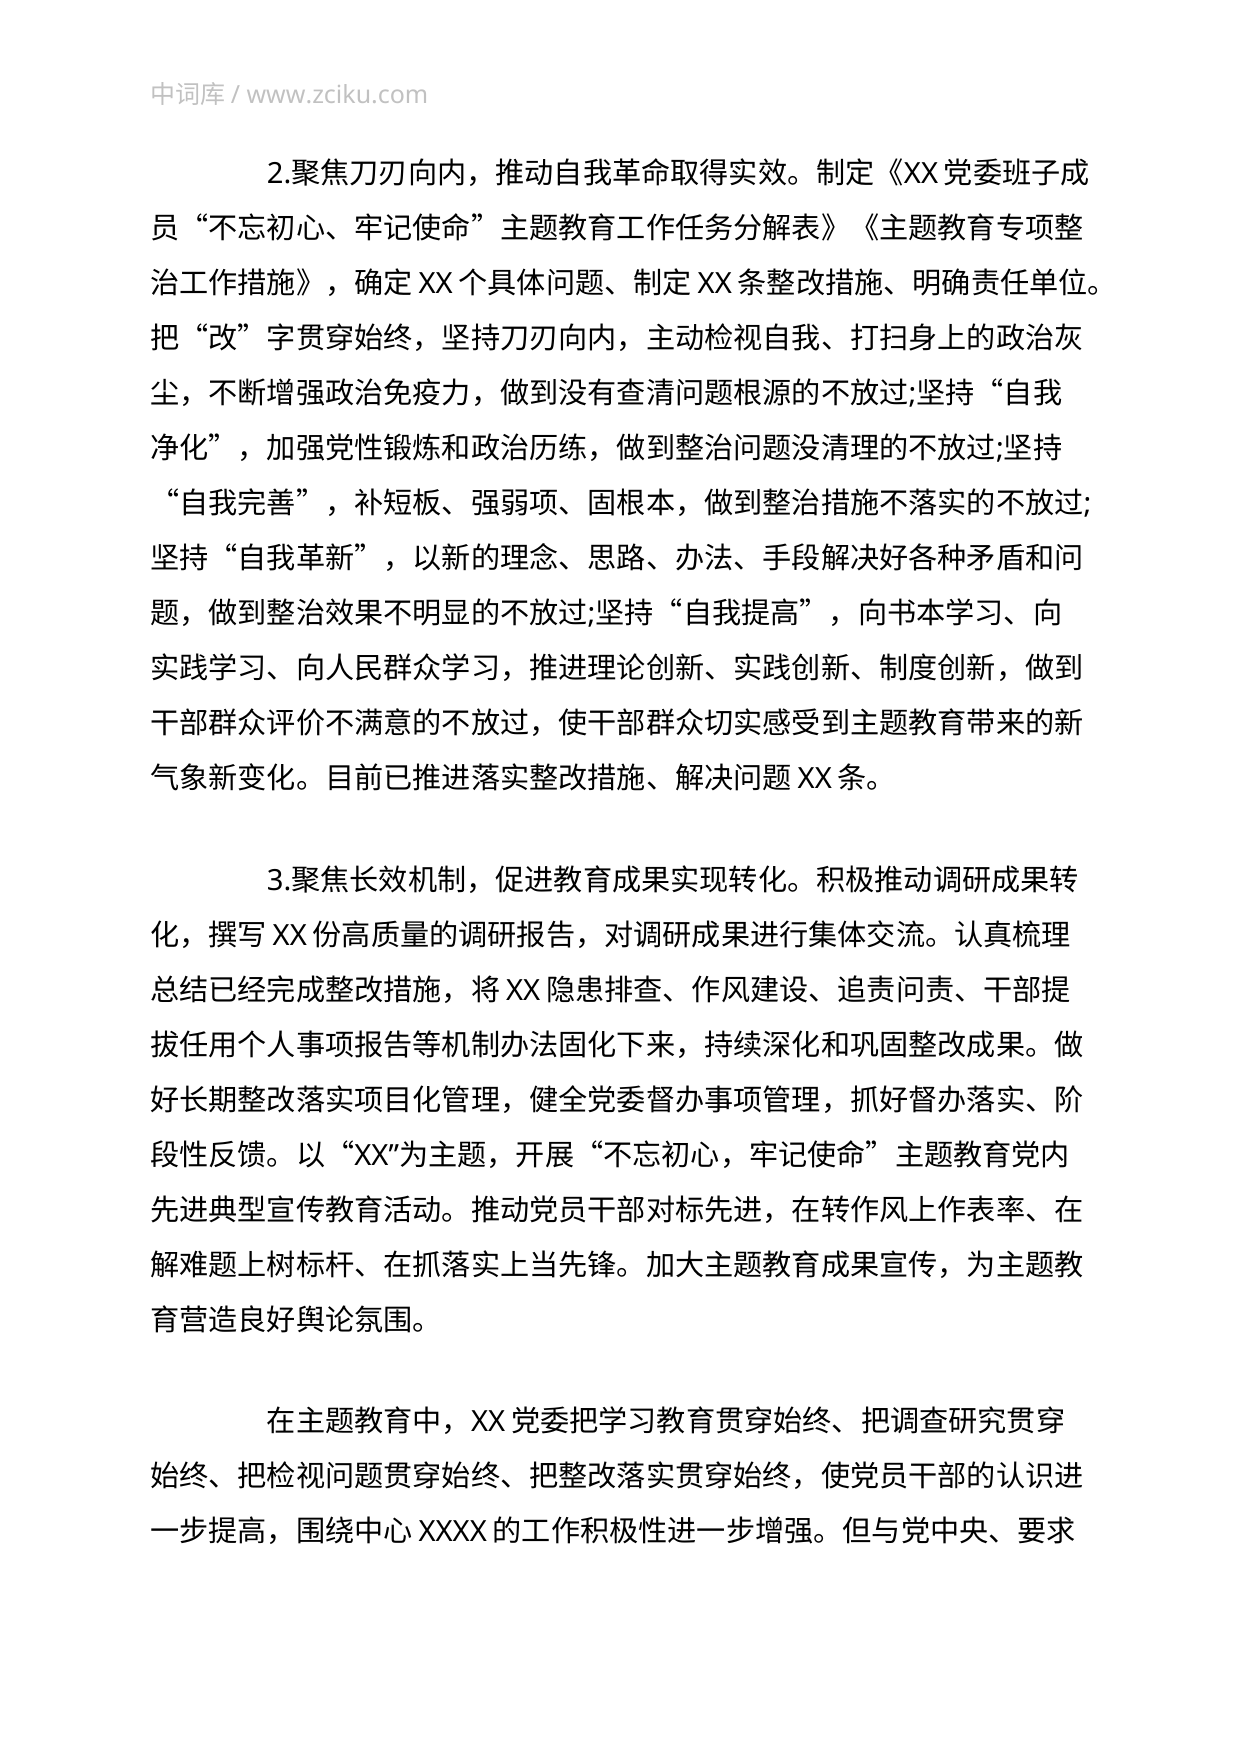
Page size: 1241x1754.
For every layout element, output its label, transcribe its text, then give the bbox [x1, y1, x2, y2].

text 3.聚焦长效机制，促进教育成果实现转化。积极推动调研成果转化，撰写XX份高质量的调研报告，对调研成果进行集体交流。认真梳理总结已经完成整改措施，将XX隐患排查、作风建设、追责问责、干部提拔任用个人事项报告等机制办法固化下来，持续深化和巩固整改成果。做好长期整改落实项目化管理，健全党委督办事项管理，抓好督办落实、阶段性反馈。以“XX”为主题，开展“不忘初心，牢记使命”主题教育党内先进典型宣传教育活动。推动党员干部对标先进，在转作风上作表率、在解难题上树标杆、在抓落实上当先锋。加大主题教育成果宣传，为主题教育营造良好舆论氛围。 [150, 856, 1090, 1338]
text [150, 1398, 1090, 1550]
text 2.聚焦刀刃向内，推动自我革命取得实效。制定《XX党委班子成员“不忘初心、牢记使命”主题教育工作任务分解表》《主题教育专项整治工作措施》，确定XX个具体问题、制定XX条整改措施、明确责任单位。把“改”字贯穿始终，坚持刀刃向内，主动检视自我、打扫身上的政治灰尘，不断增强政治免疫力，做到没有查清问题根源的不放过;坚持“自我净化”，加强党性锻炼和政治历练，做到整治问题没清理的不放过;坚持“自我完善”，补短板、强弱项、固根本，做到整治措施不落实的不放过;坚持“自我革新”，以新的理念、思路、办法、手段解决好各种矛盾和问题，做到整治效果不明显的不放过;坚持“自我提高”，向书本学习、向实践学习、向人民群众学习，推进理论创新、实践创新、制度创新，做到干部群众评价不满意的不放过，使干部群众切实感受到主题教育带来的新气象新变化。目前已推进落实整改措施、解决问题XX条。 [150, 150, 1090, 797]
